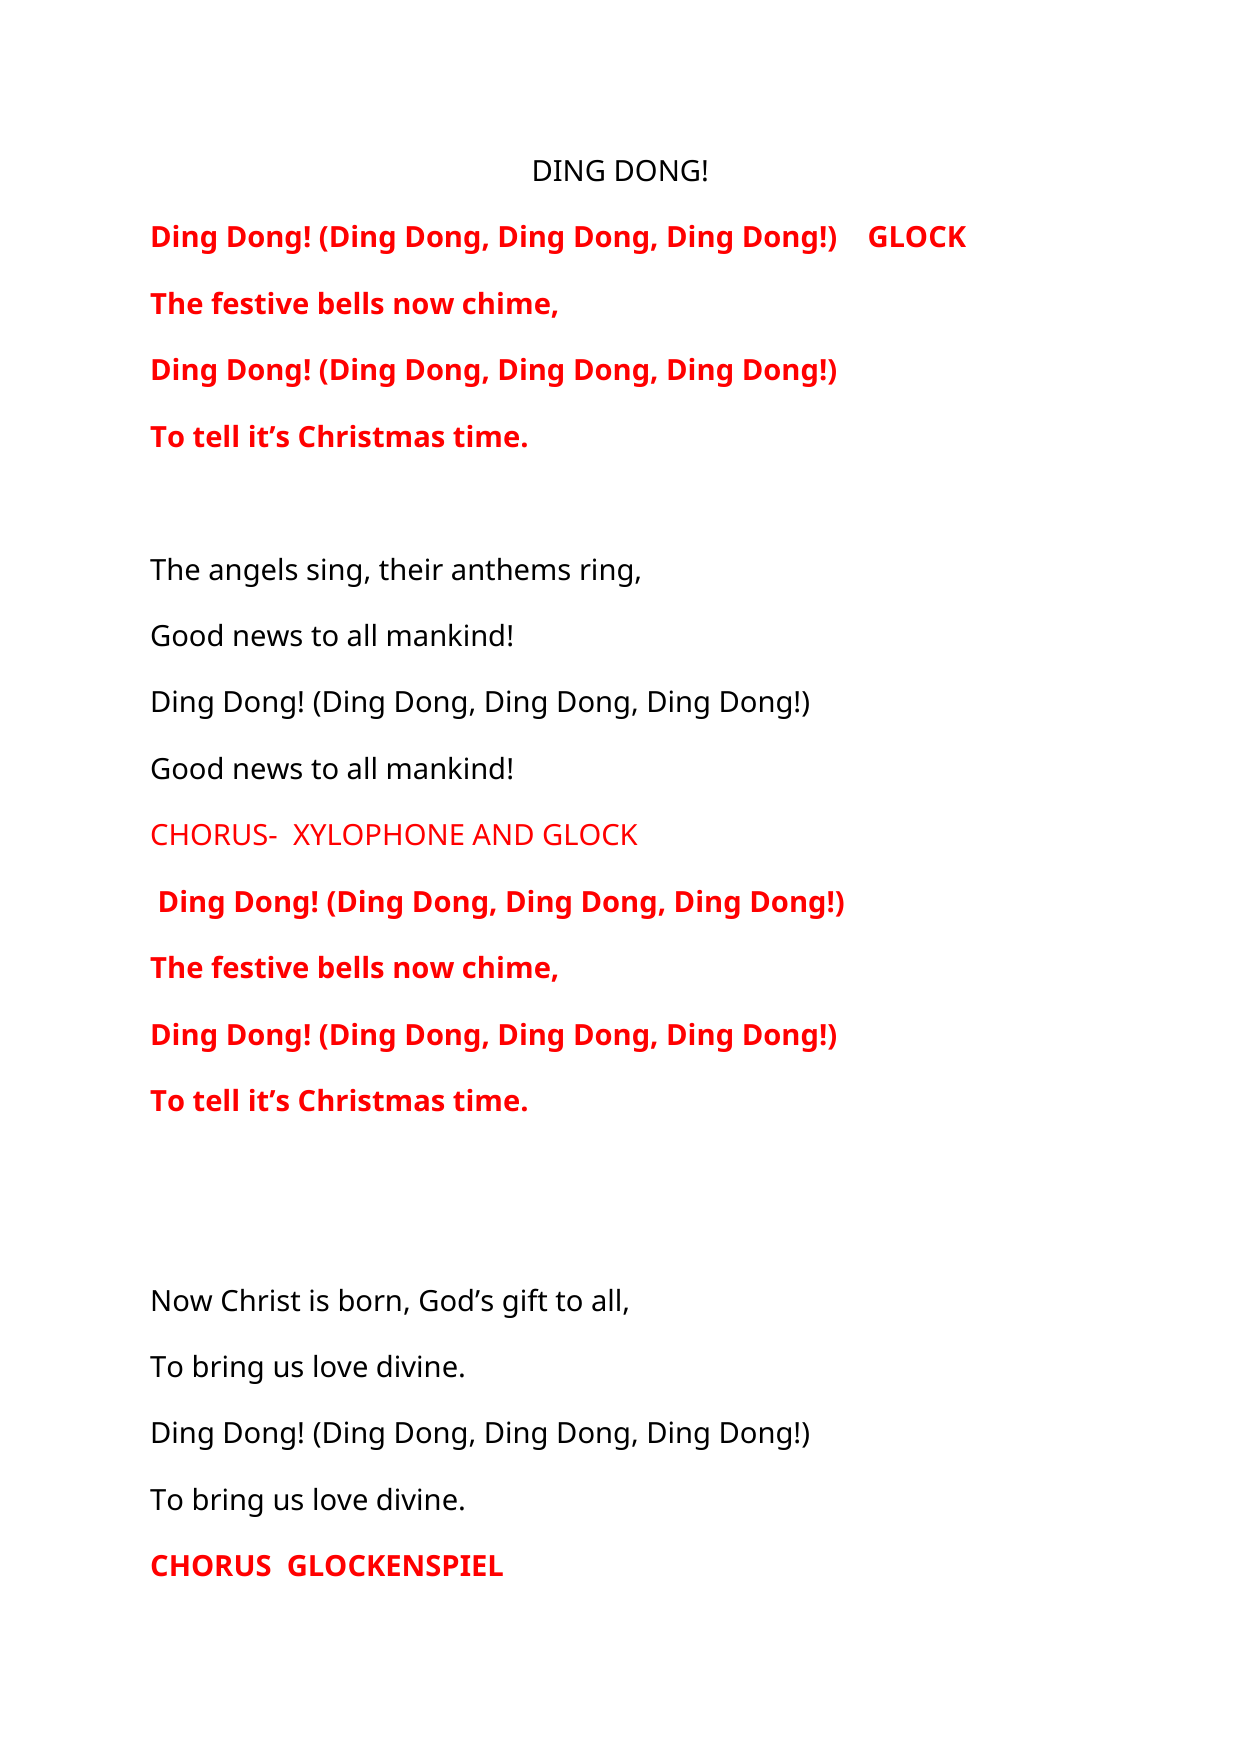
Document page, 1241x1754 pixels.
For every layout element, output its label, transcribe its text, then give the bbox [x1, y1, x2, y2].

text To bring us love divine. [150, 1479, 1090, 1519]
text Ding Dong! (Ding Dong, Ding Dong, Ding Dong!) [150, 682, 1090, 721]
text To tell it’s Christmas time. [150, 1080, 1090, 1120]
text Ding Dong! (Ding Dong, Ding Dong, Ding Dong!) [150, 1014, 1090, 1054]
text The angels sing, their anthems ring, [150, 549, 1090, 588]
text DING DONG! [150, 150, 1090, 190]
text Ding Dong! (Ding Dong, Ding Dong, Ding Dong!) [150, 881, 1090, 921]
text Ding Dong! (Ding Dong, Ding Dong, Ding Dong!) [150, 349, 1090, 389]
text To tell it’s Christmas time. [150, 416, 1090, 456]
text The festive bells now chime, [150, 947, 1090, 987]
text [150, 1413, 1090, 1452]
text To bring us love divine. [150, 1346, 1090, 1386]
text CHORUS- XYLOPHONE AND GLOCK [150, 814, 1090, 854]
text The festive bells now chime, [150, 283, 1090, 323]
text Now Christ is born, God’s gift to all, [150, 1280, 1090, 1319]
text Good news to all mankind! [150, 748, 1090, 788]
text Ding Dong! (Ding Dong, Ding Dong, Ding Dong!) GLOCK [150, 216, 1090, 256]
text Good news to all mankind! [150, 615, 1090, 655]
text CHORUS GLOCKENSPIEL [150, 1546, 1090, 1585]
